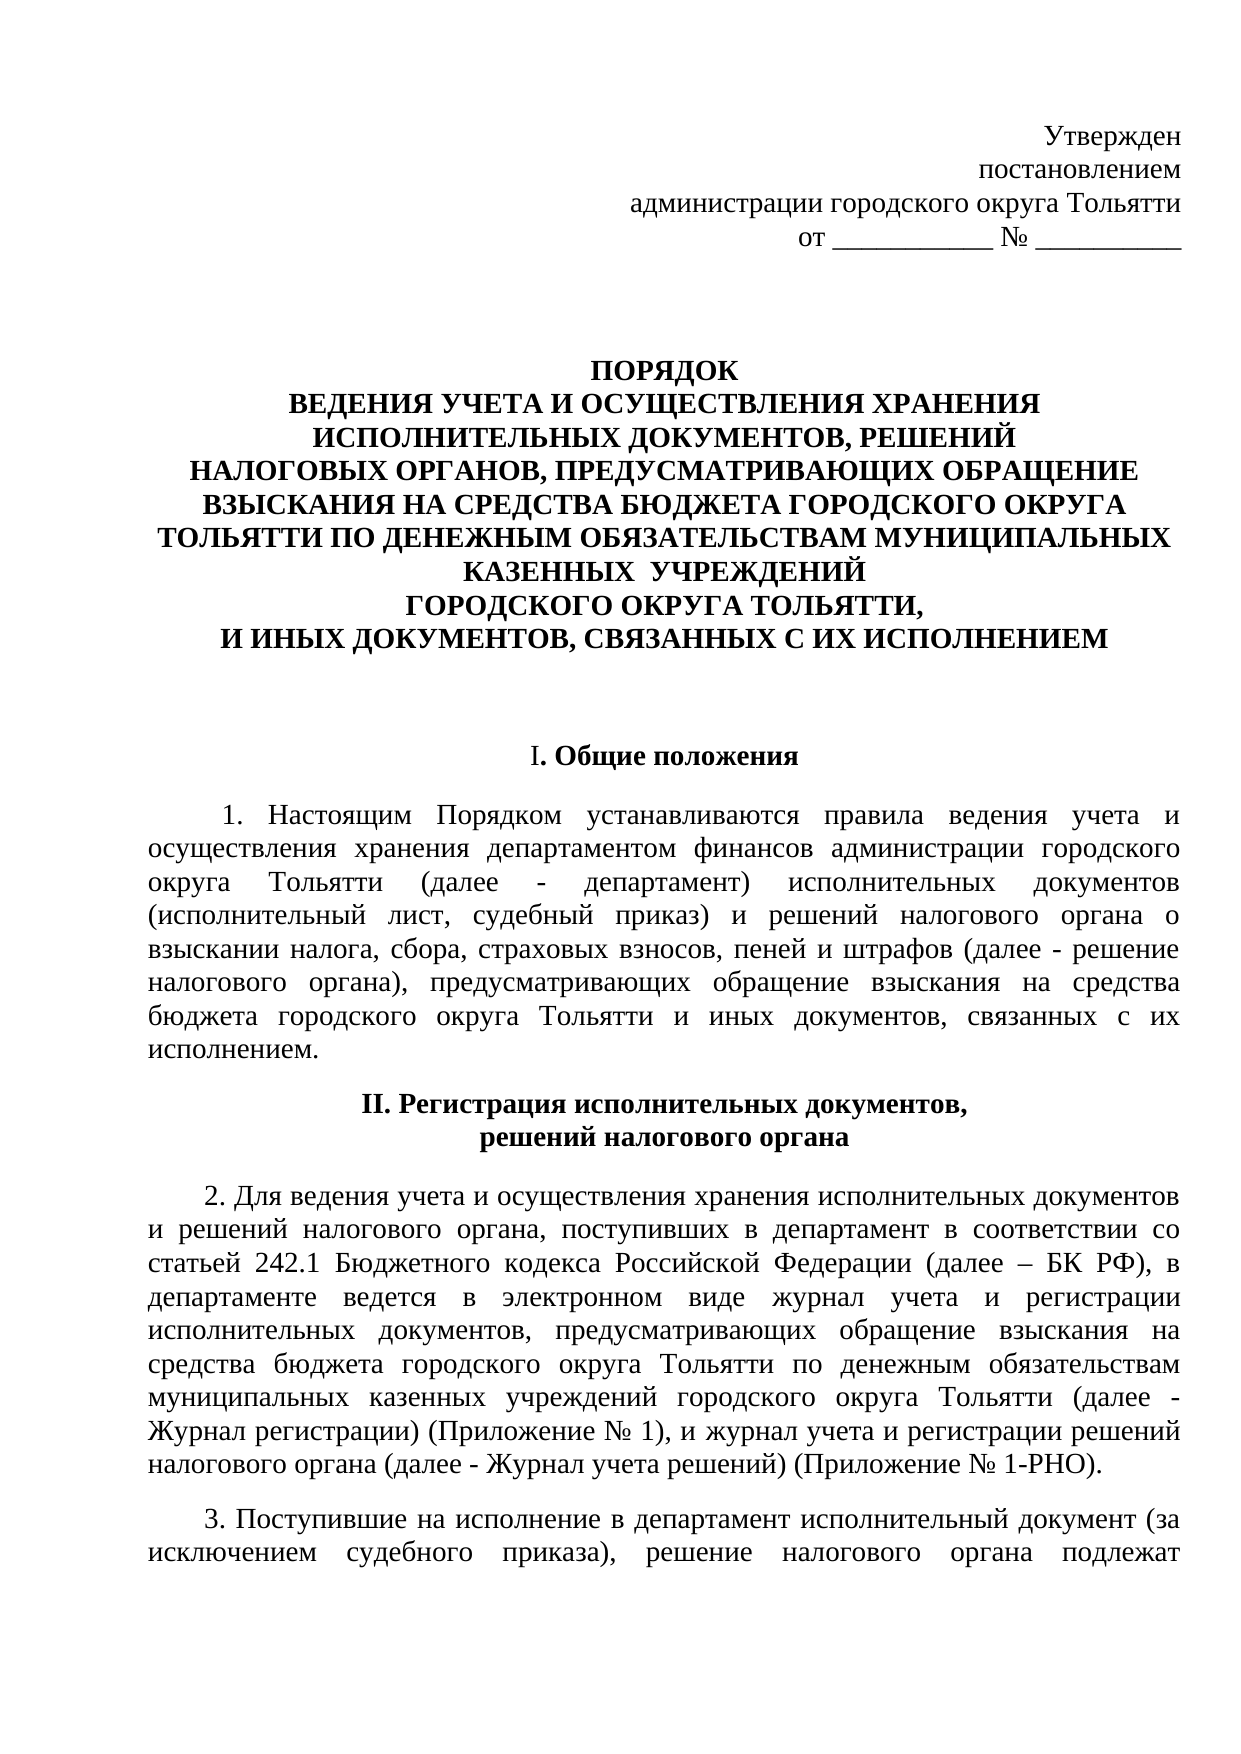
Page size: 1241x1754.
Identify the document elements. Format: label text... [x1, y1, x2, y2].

text постановлением [148, 152, 1181, 185]
text 1. Настоящим Порядком устанавливаются правила ведения учета и осуществления хранения департаментом финансов администрации городского округа Тольятти (далее - департамент) исполнительных документов (исполнительный лист, судебный приказ) и решений налогового органа о взыскании налога, сбора, страховых взносов, пеней и штрафов (далее - решение налогового органа), предусматривающих обращение взыскания на средства бюджета городского округа Тольятти и иных документов, связанных с их исполнением. [148, 797, 1181, 1065]
title И ИНЫХ ДОКУМЕНТОВ, СВЯЗАННЫХ С ИХ ИСПОЛНЕНИЕМ [148, 621, 1181, 655]
text от ___________ № __________ [148, 219, 1181, 252]
title ГОРОДСКОГО ОКРУГА ТОЛЬЯТТИ, [148, 588, 1181, 621]
text II. Регистрация исполнительных документов, [148, 1086, 1181, 1119]
text администрации городского округа Тольятти [148, 185, 1181, 219]
title ВЕДЕНИЯ УЧЕТА И ОСУЩЕСТВЛЕНИЯ ХРАНЕНИЯ ИСПОЛНИТЕЛЬНЫХ ДОКУМЕНТОВ, РЕШЕНИЙ [148, 386, 1181, 453]
text Утвержден [148, 118, 1181, 152]
text 2. Для ведения учета и осуществления хранения исполнительных документов и решений налогового органа, поступивших в департамент в соответствии со статьей 242.1 Бюджетного кодекса Российской Федерации (далее – БК РФ), в департаменте ведется в электронном виде журнал учета и регистрации исполнительных документов, предусматривающих обращение взыскания на средства бюджета городского округа Тольятти по денежным обязательствам муниципальных казенных учреждений городского округа Тольятти (далее - Журнал регистрации) (Приложение № 1), и журнал учета и регистрации решений налогового органа (далее - Журнал учета решений) (Приложение № 1-РНО). [148, 1178, 1181, 1480]
title ПОРЯДОК [148, 353, 1181, 386]
title I. Общие положения [148, 738, 1181, 772]
title НАЛОГОВЫХ ОРГАНОВ, ПРЕДУСМАТРИВАЮЩИХ ОБРАЩЕНИЕ ВЗЫСКАНИЯ НА СРЕДСТВА БЮДЖЕТА ГОРОДСКОГО ОКРУГА ТОЛЬЯТТИ ПО ДЕНЕЖНЫМ ОБЯЗАТЕЛЬСТВАМ МУНИЦИПАЛЬНЫХ КАЗЕННЫХ УЧРЕЖДЕНИЙ [148, 453, 1181, 588]
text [148, 1501, 1181, 1568]
title решений налогового органа [148, 1119, 1181, 1153]
